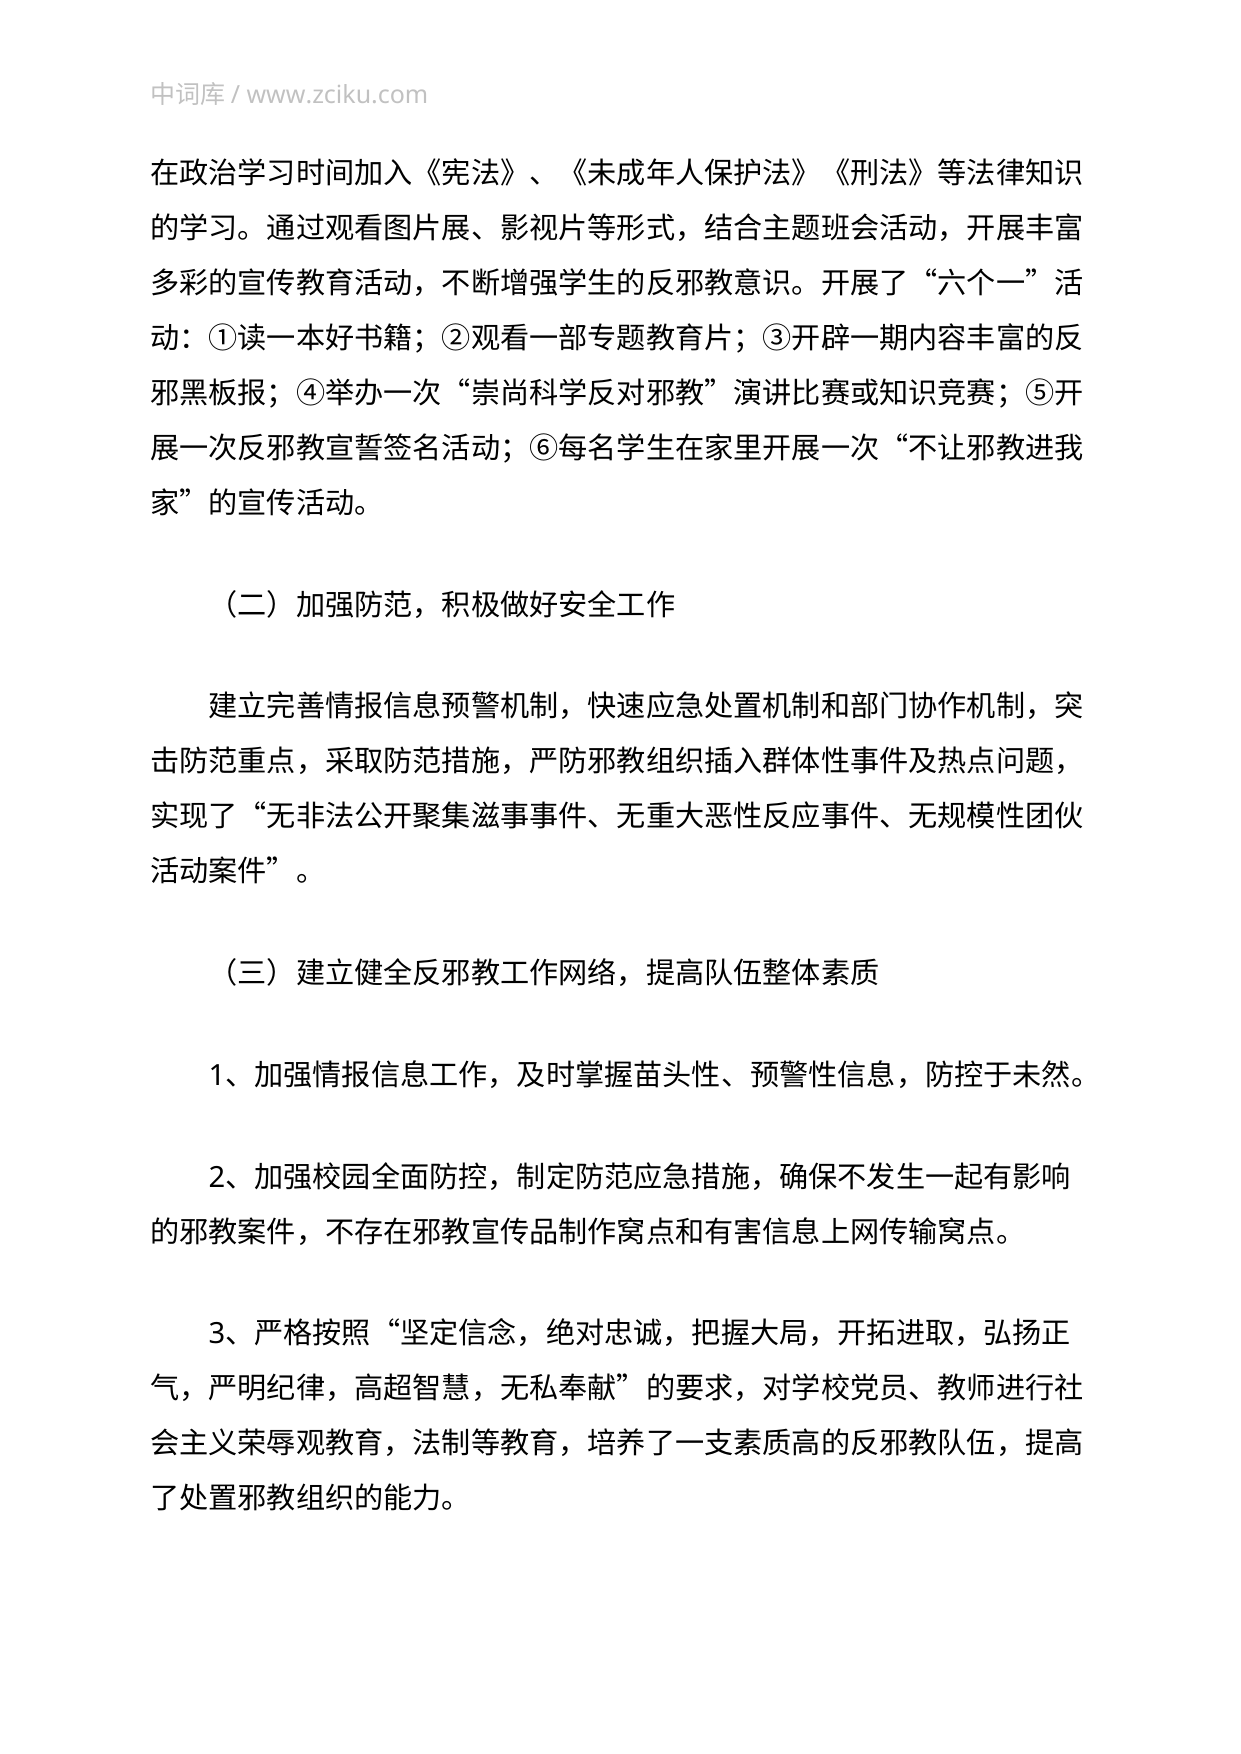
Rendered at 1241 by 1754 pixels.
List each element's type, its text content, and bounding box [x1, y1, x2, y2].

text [150, 150, 1090, 522]
text 3、严格按照“坚定信念，绝对忠诚，把握大局，开拓进取，弘扬正气，严明纪律，高超智慧，无私奉献”的要求，对学校党员、教师进行社会主义荣辱观教育，法制等教育，培养了一支素质高的反邪教队伍，提高了处置邪教组织的能力。 [150, 1310, 1090, 1517]
text 1、加强情报信息工作，及时掌握苗头性、预警性信息，防控于未然。 [150, 1051, 1090, 1093]
text （三）建立健全反邪教工作网络，提高队伍整体素质 [150, 949, 1090, 992]
text 2、加强校园全面防控，制定防范应急措施，确保不发生一起有影响的邪教案件，不存在邪教宣传品制作窝点和有害信息上网传输窝点。 [150, 1153, 1090, 1250]
text （二）加强防范，积极做好安全工作 [150, 581, 1090, 623]
text 建立完善情报信息预警机制，快速应急处置机制和部门协作机制，突击防范重点，采取防范措施，严防邪教组织插入群体性事件及热点问题，实现了“无非法公开聚集滋事事件、无重大恶性反应事件、无规模性团伙活动案件”。 [150, 683, 1090, 890]
